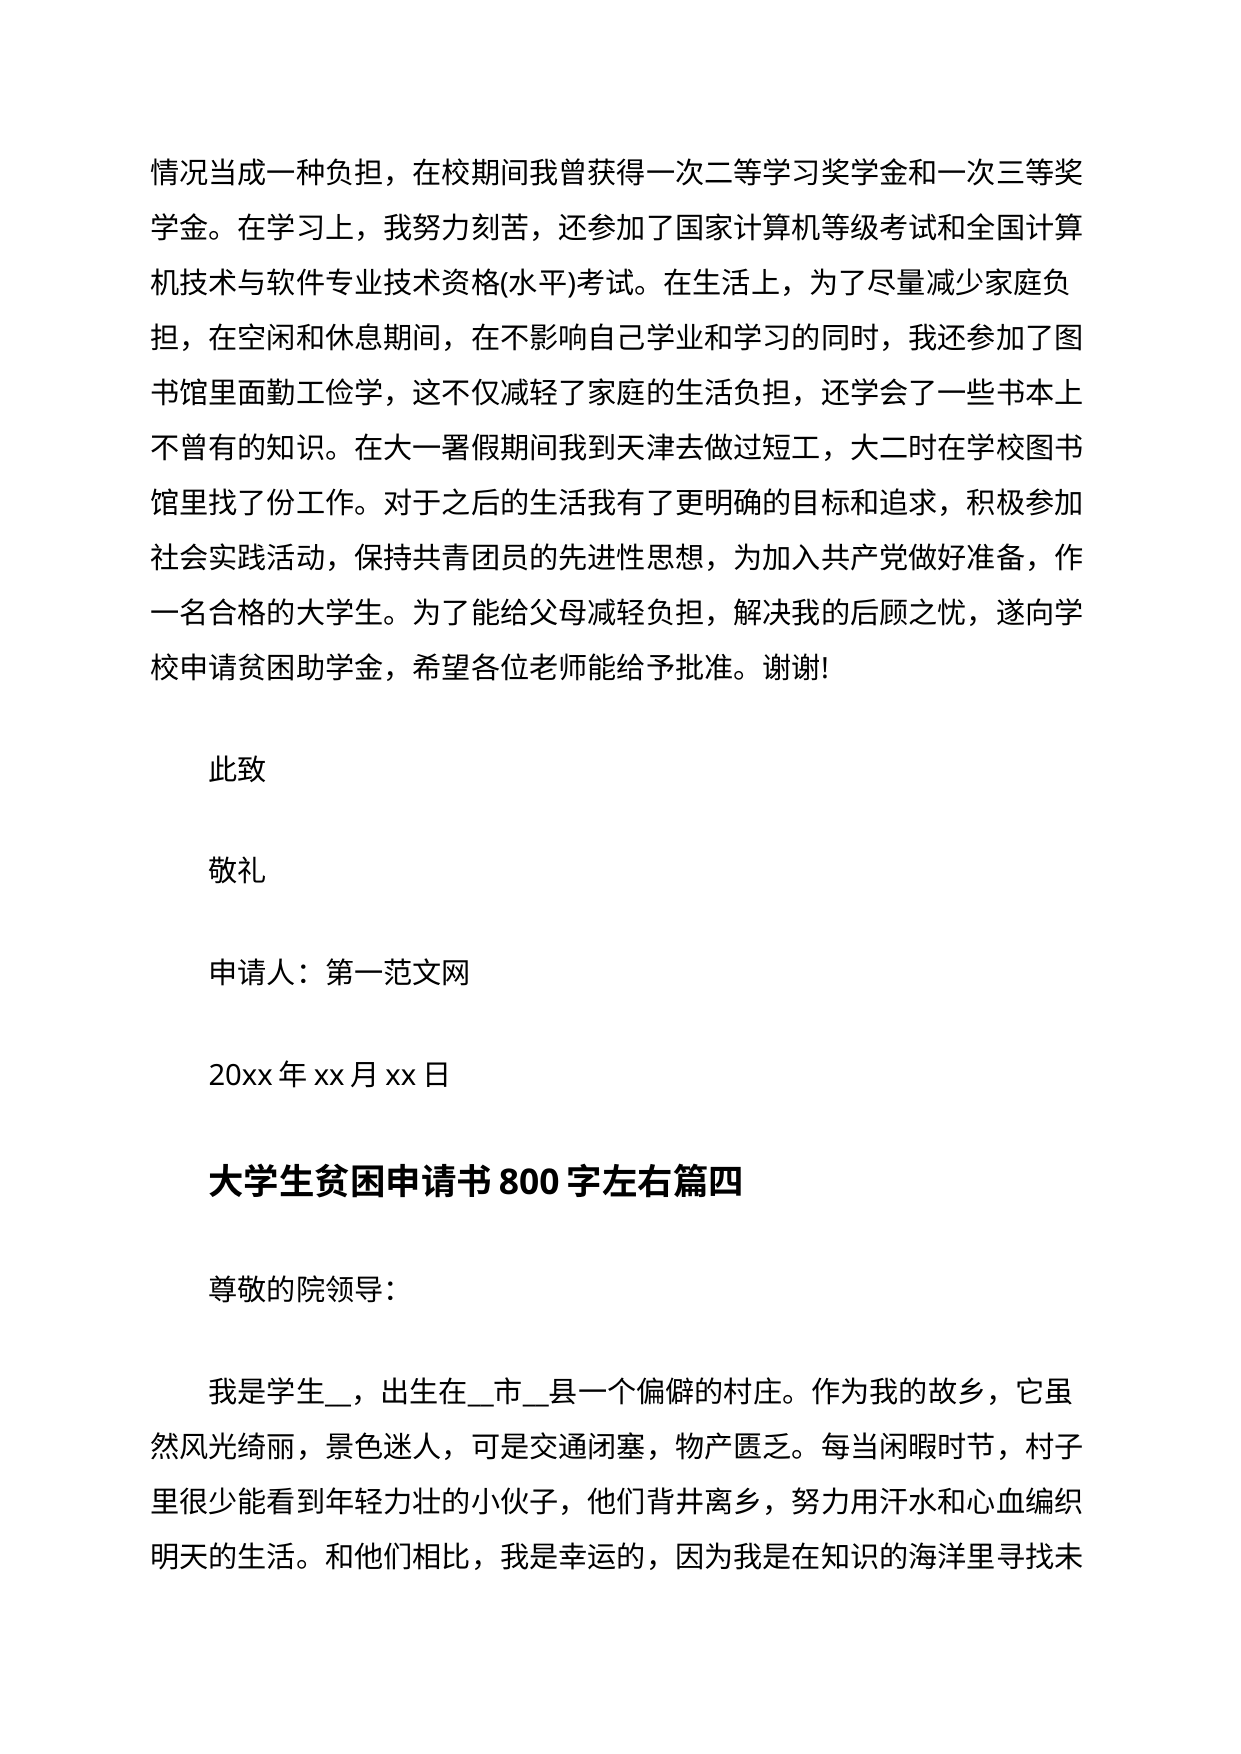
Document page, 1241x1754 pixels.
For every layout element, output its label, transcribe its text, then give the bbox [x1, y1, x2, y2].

text 此致 [150, 746, 1090, 788]
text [150, 150, 1090, 687]
text 申请人：第一范文网 [150, 950, 1090, 992]
text 20xx年xx月xx日 [150, 1051, 1090, 1094]
text 大学生贫困申请书800字左右篇四 [150, 1153, 1090, 1205]
text 敬礼 [150, 848, 1090, 890]
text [150, 1369, 1090, 1576]
text 尊敬的院领导： [150, 1267, 1090, 1309]
